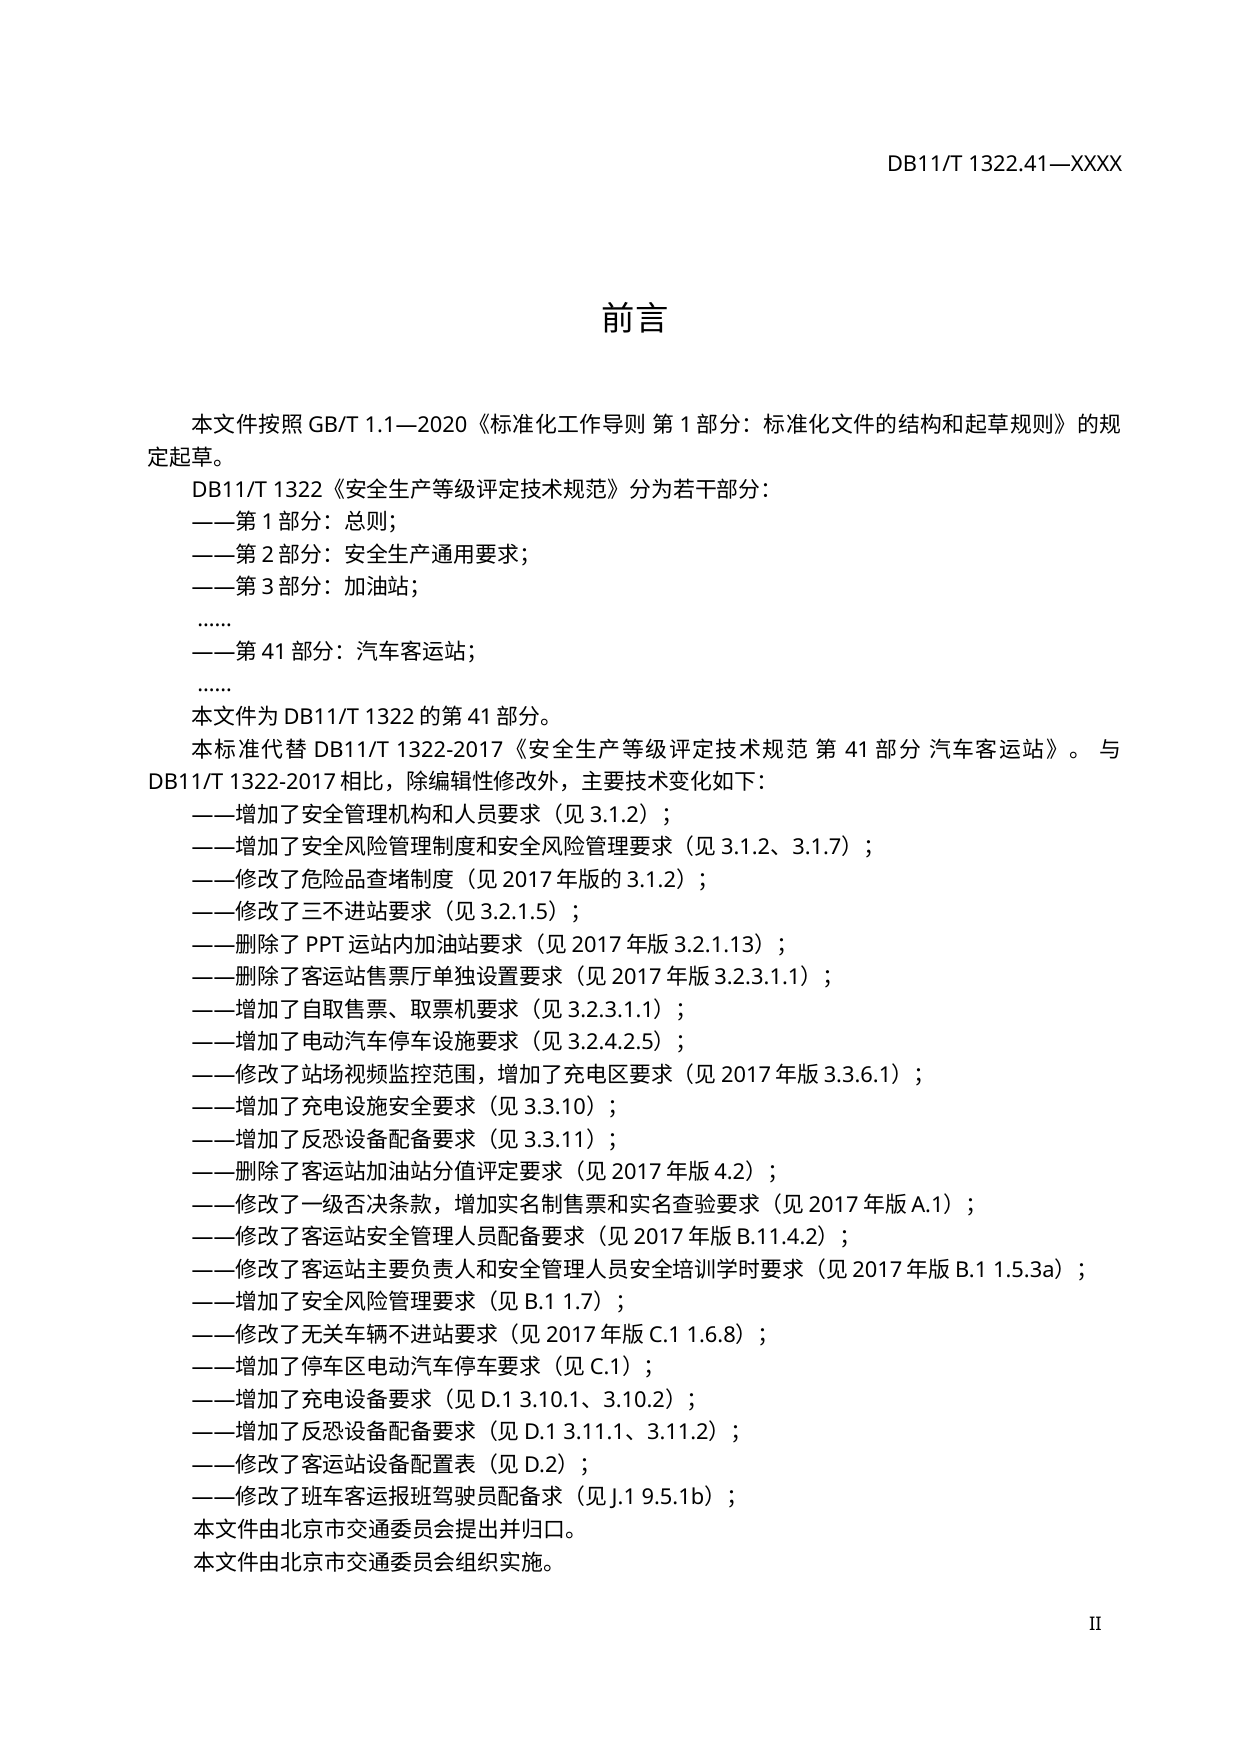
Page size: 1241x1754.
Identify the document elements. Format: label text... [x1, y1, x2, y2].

text 前言 [148, 283, 1122, 348]
text ——修改了无关车辆不进站要求（见2017年版C.1 1.6.8）； [148, 1317, 1122, 1349]
text ——第2部分：安全生产通用要求； [148, 537, 1122, 569]
text ——修改了客运站安全管理人员配备要求（见2017年版B.11.4.2）； [148, 1219, 1122, 1252]
text ——修改了班车客运报班驾驶员配备求（见J.1 9.5.1b）； [148, 1479, 1122, 1512]
text ——第1部分：总则； [148, 504, 1122, 537]
text ——第3部分：加油站； [148, 569, 1122, 602]
text 本标准代替DB11/T 1322-2017《安全生产等级评定技术规范 第41部分 汽车客运站》。 与 DB11/T 1322-2017相比，除编辑性修改外，主要技术变化如下： [148, 732, 1122, 797]
text …… [148, 602, 1122, 634]
text ——修改了客运站设备配置表（见D.2）； [148, 1447, 1122, 1479]
text ——增加了反恐设备配备要求（见3.3.11）； [148, 1122, 1122, 1154]
text ——增加了自取售票、取票机要求（见3.2.3.1.1）； [148, 992, 1122, 1024]
text ——增加了安全风险管理要求（见B.1 1.7）； [148, 1284, 1122, 1317]
text ——修改了三不进站要求（见3.2.1.5）； [148, 894, 1122, 927]
text …… [148, 667, 1122, 699]
text ——增加了安全风险管理制度和安全风险管理要求（见3.1.2、3.1.7）； [148, 829, 1122, 862]
text 本文件按照GB/T 1.1—2020《标准化工作导则 第1部分：标准化文件的结构和起草规则》的规定起草。 [148, 407, 1122, 472]
text ——增加了充电设施安全要求（见3.3.10）； [148, 1089, 1122, 1122]
text ——删除了客运站售票厅单独设置要求（见2017年版3.2.3.1.1）； [148, 959, 1122, 992]
text 本文件由北京市交通委员会提出并归口。 [148, 1512, 1155, 1544]
text ——增加了安全管理机构和人员要求（见3.1.2）； [148, 797, 1122, 829]
text ——修改了一级否决条款，增加实名制售票和实名查验要求（见2017年版A.1）； [148, 1187, 1122, 1219]
text ——删除了客运站加油站分值评定要求（见2017年版4.2）； [148, 1154, 1122, 1187]
text ——修改了客运站主要负责人和安全管理人员安全培训学时要求（见2017年版B.1 1.5.3a）； [148, 1252, 1122, 1284]
text 本文件为DB11/T 1322的第41部分。 [148, 699, 1122, 732]
text ——增加了反恐设备配备要求（见D.1 3.11.1、3.11.2）； [148, 1414, 1122, 1447]
text ——修改了站场视频监控范围，增加了充电区要求（见2017年版3.3.6.1）； [148, 1057, 1122, 1089]
text ——增加了充电设备要求（见D.1 3.10.1、3.10.2）； [148, 1382, 1122, 1414]
text ——删除了PPT运站内加油站要求（见2017年版3.2.1.13）； [148, 927, 1122, 959]
text ——增加了停车区电动汽车停车要求（见C.1）； [148, 1349, 1122, 1382]
text ——第41部分：汽车客运站； [148, 634, 1122, 667]
text 本文件由北京市交通委员会组织实施。 [148, 1544, 1155, 1577]
text DB11/T 1322《安全生产等级评定技术规范》分为若干部分： [148, 472, 1122, 504]
text ——增加了电动汽车停车设施要求（见3.2.4.2.5）； [148, 1024, 1122, 1057]
text ——修改了危险品查堵制度（见2017年版的3.1.2）； [148, 862, 1122, 894]
